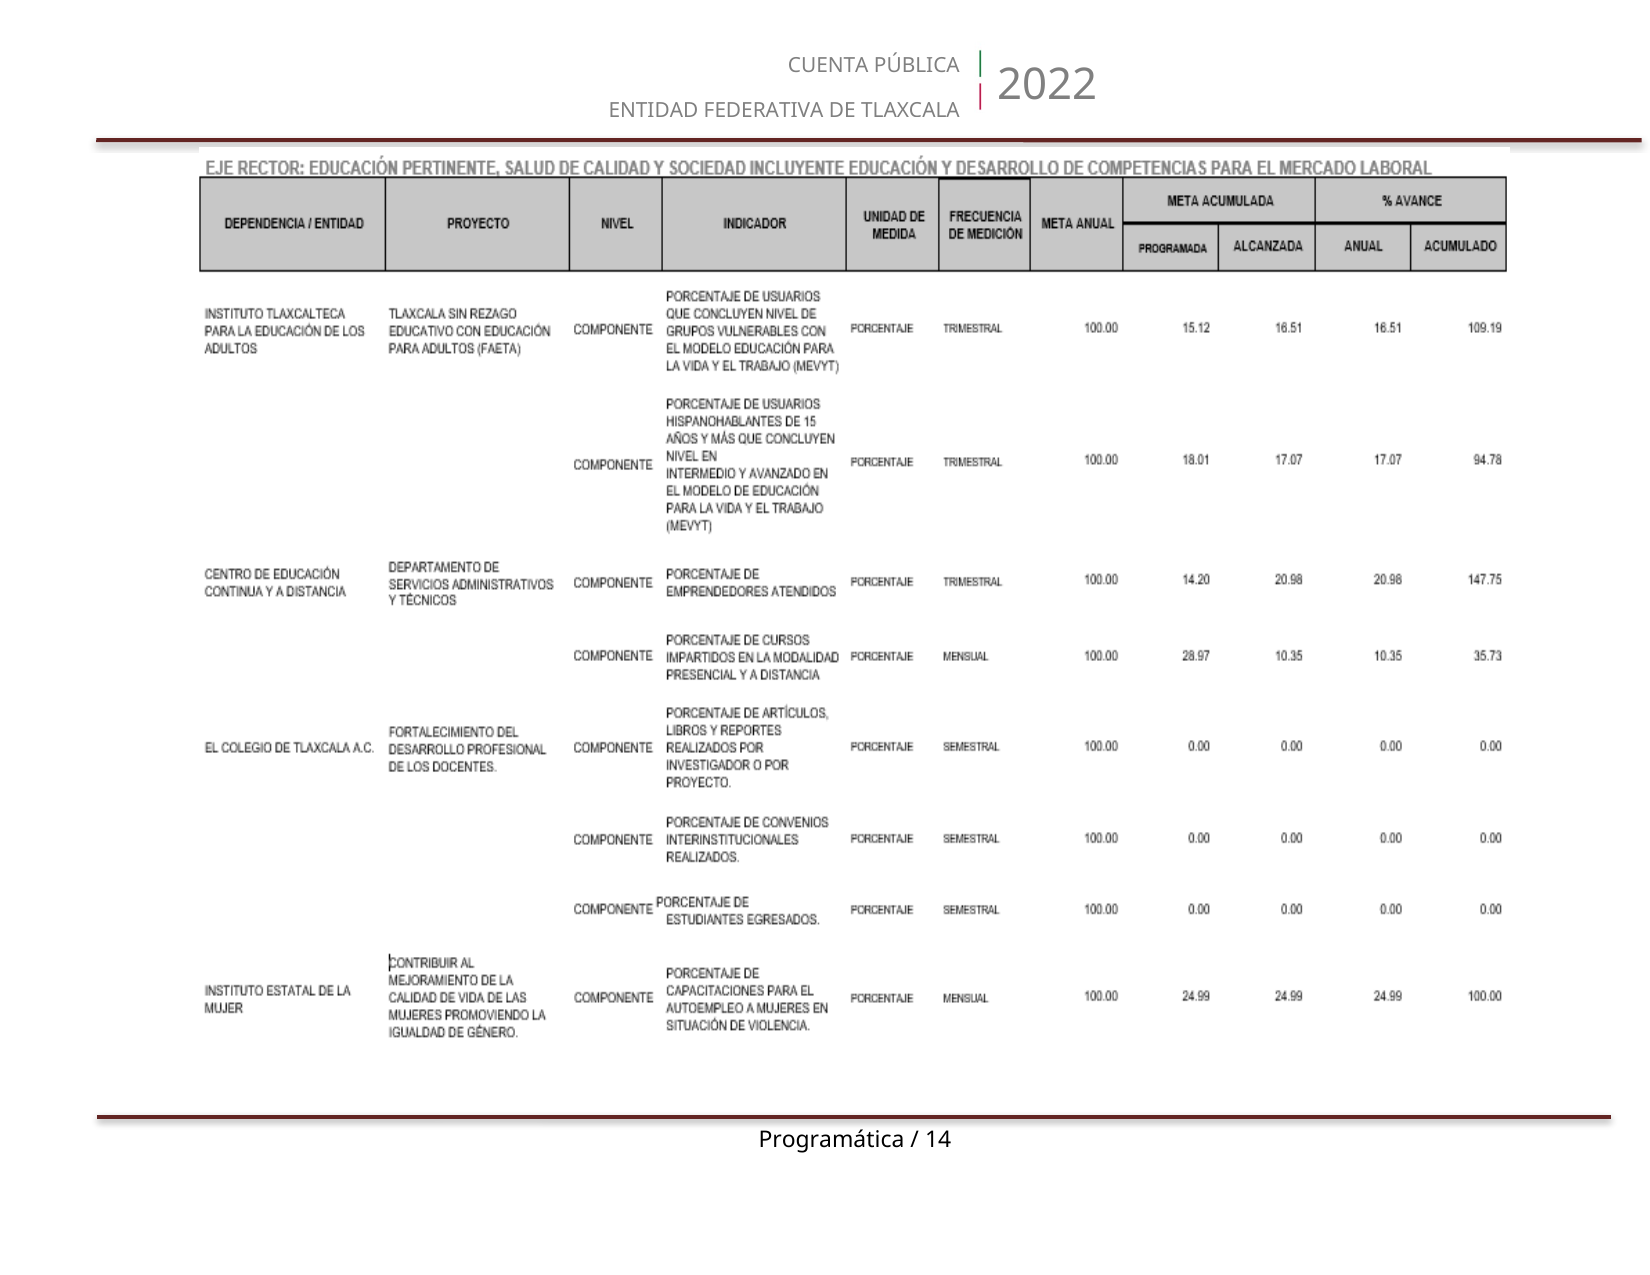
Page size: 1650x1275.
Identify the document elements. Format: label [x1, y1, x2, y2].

picture [199, 147, 1510, 1056]
picture [974, 41, 991, 113]
